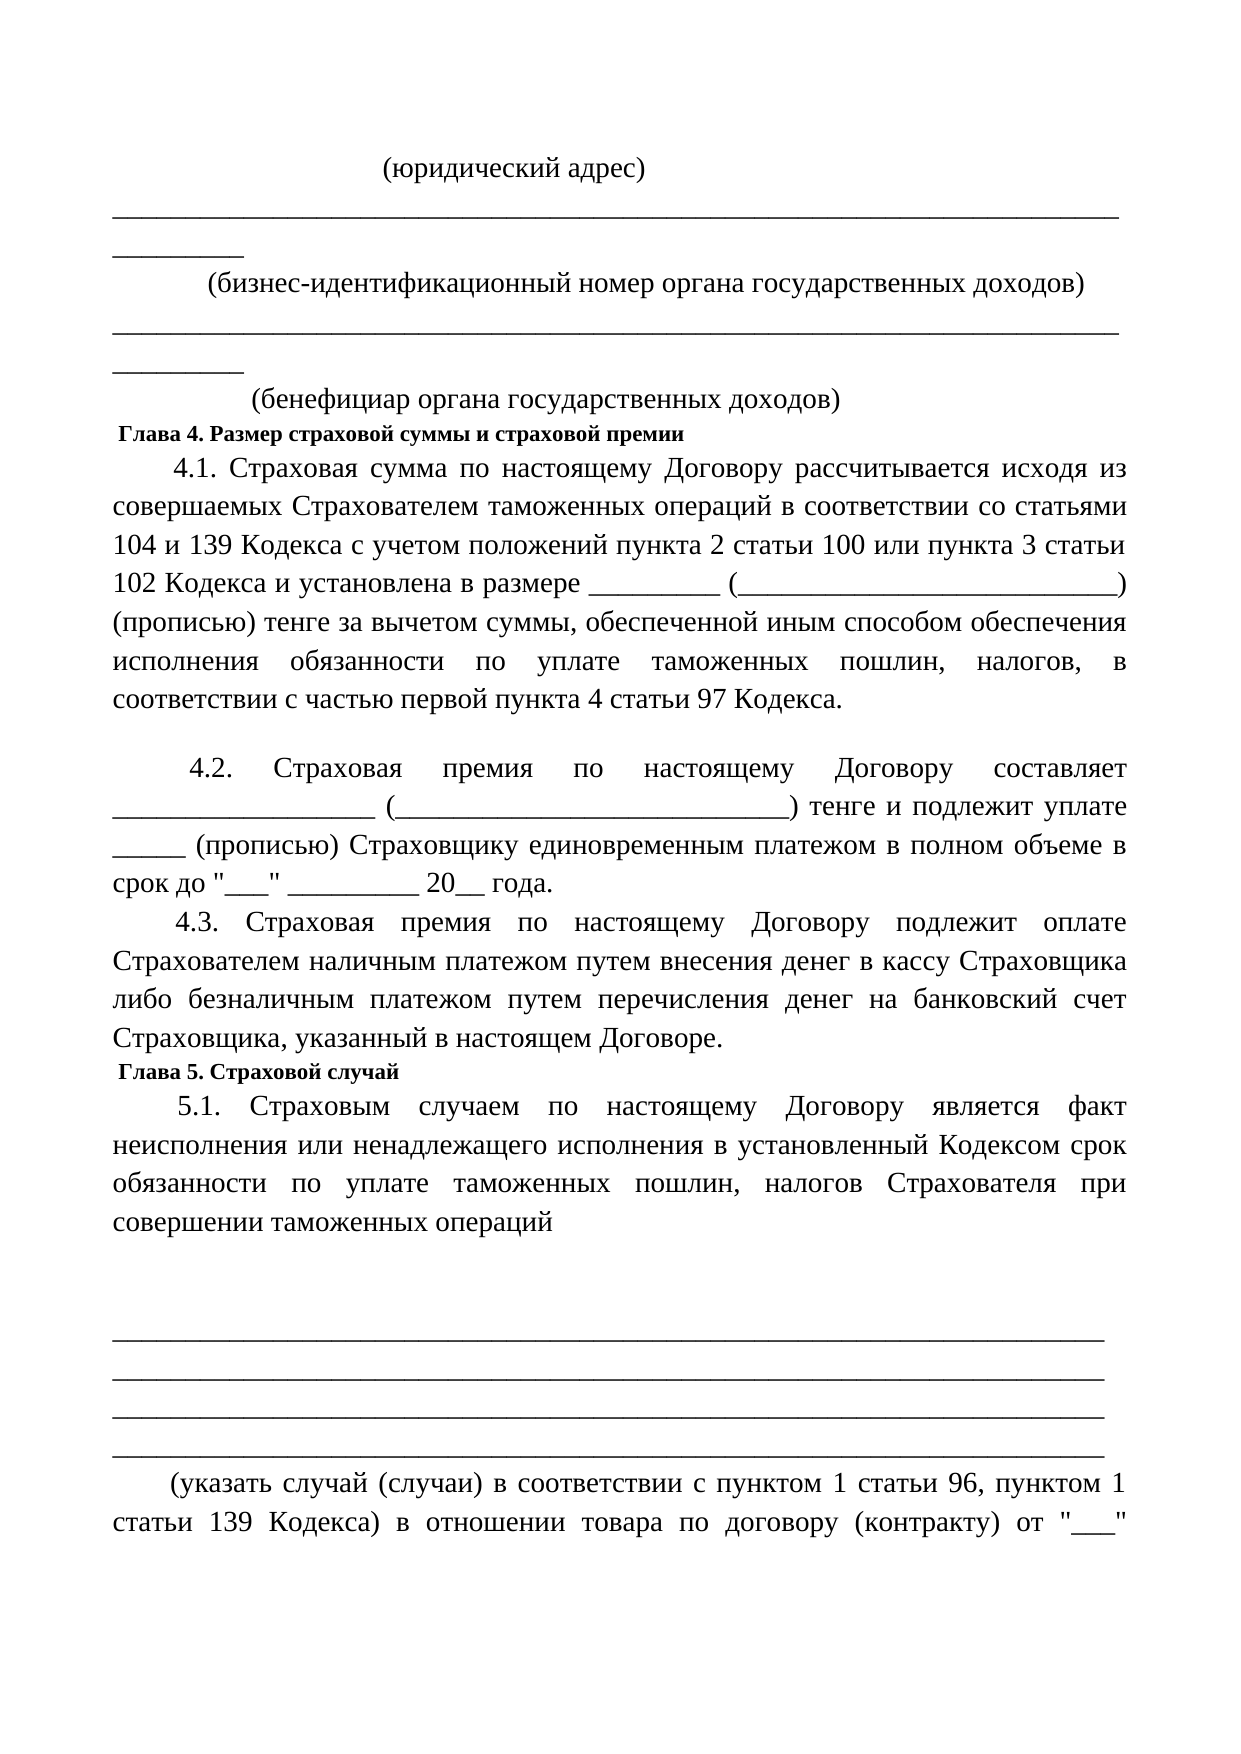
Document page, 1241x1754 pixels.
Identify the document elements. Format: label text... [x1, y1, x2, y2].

text ______________________________________________________________________________ [112, 304, 1128, 376]
text (бизнес-идентификационный номер органа государственных доходов) [112, 266, 1128, 299]
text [112, 1466, 1128, 1538]
text Глава 4. Размер страховой суммы и страховой премии [112, 420, 1128, 446]
text (бенефициар органа государственных доходов) [112, 381, 1128, 415]
text 4.3. Страховая премия по настоящему Договору подлежит оплате Страхователем наличным платежом путем внесения денег в кассу Страховщика либо безналичным платежом путем перечисления денег на банковский счет Страховщика, указанный в настоящем Договоре. [112, 904, 1128, 1053]
text 4.2. Страховая премия по настоящему Договору составляет __________________ (___________________________) тенге и подлежит уплате _____ (прописью) Страховщику единовременным платежом в полном объеме в срок до "___" _________ 20__ года. [112, 750, 1128, 899]
text 5.1. Страховым случаем по настоящему Договору является факт неисполнения или ненадлежащего исполнения в установленный Кодексом срок обязанности по уплате таможенных пошлин, налогов Страхователя при совершении таможенных операций [112, 1088, 1128, 1238]
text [112, 188, 1128, 261]
text (юридический адрес) [112, 150, 1128, 183]
text ____________________________________________________________________ ____________________________________________________________________ ____________________________________________________________________ ____________________________________________________________________ [112, 1273, 1128, 1461]
text 4.1. Страховая сумма по настоящему Договору рассчитывается исходя из совершаемых Страхователем таможенных операций в соответствии со статьями 104 и 139 Кодекса с учетом положений пункта 2 статьи 100 или пункта 3 статьи 102 Кодекса и установлена в размере _________ (__________________________) (прописью) тенге за вычетом суммы, обеспеченной иным способом обеспечения исполнения обязанности по уплате таможенных пошлин, налогов, в соответствии с частью первой пункта 4 статьи 97 Кодекса. [112, 450, 1128, 715]
text Глава 5. Страховой случай [112, 1058, 1128, 1085]
